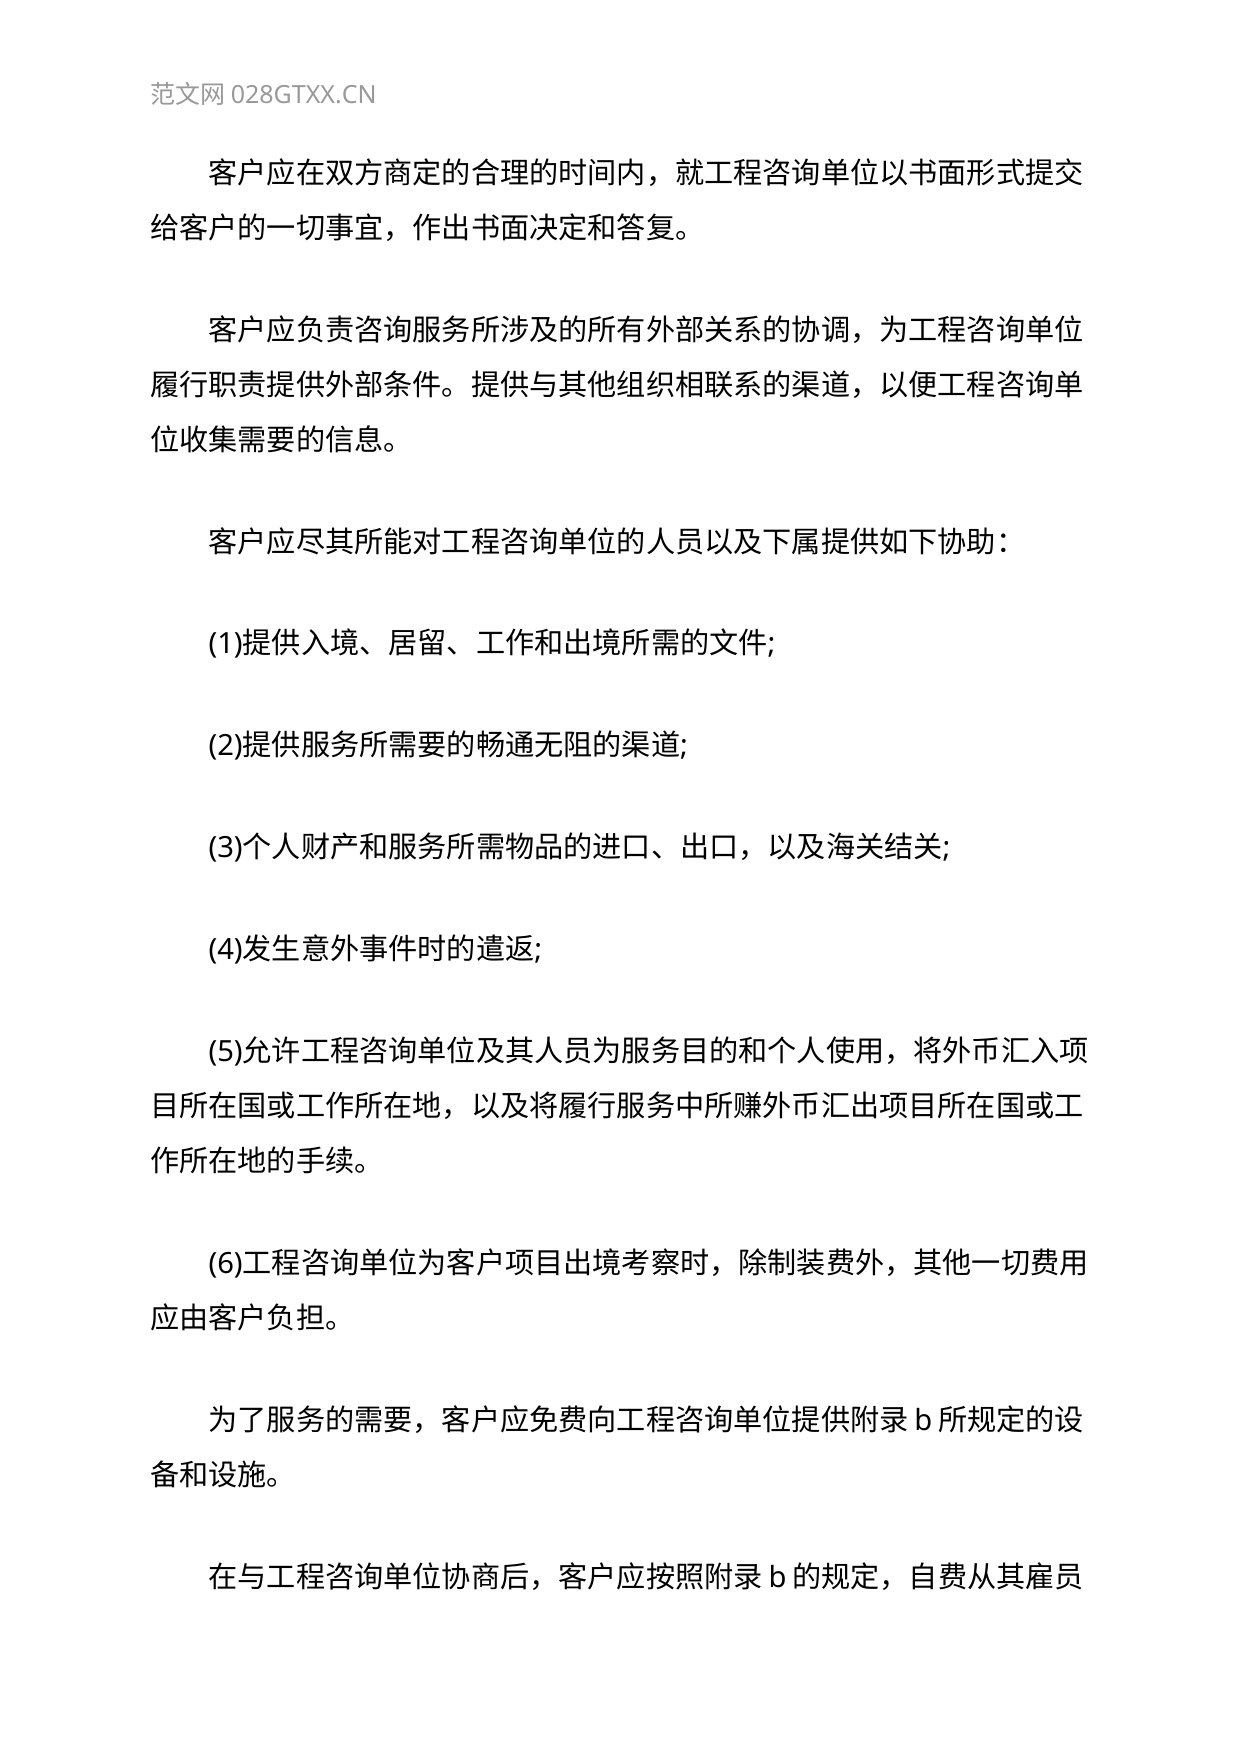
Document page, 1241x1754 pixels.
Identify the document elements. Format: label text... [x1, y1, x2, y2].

text 客户应尽其所能对工程咨询单位的人员以及下属提供如下协助： [150, 518, 1090, 561]
text (1)提供入境、居留、工作和出境所需的文件; [150, 620, 1090, 662]
text (5)允许工程咨询单位及其人员为服务目的和个人使用，将外币汇入项目所在国或工作所在地，以及将履行服务中所赚外币汇出项目所在国或工作所在地的手续。 [150, 1028, 1090, 1180]
text 客户应在双方商定的合理的时间内，就工程咨询单位以书面形式提交给客户的一切事宜，作出书面决定和答复。 [150, 150, 1090, 247]
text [150, 1553, 1090, 1596]
text (2)提供服务所需要的畅通无阻的渠道; [150, 722, 1090, 764]
text (6)工程咨询单位为客户项目出境考察时，除制装费外，其他一切费用应由客户负担。 [150, 1239, 1090, 1337]
text 客户应负责咨询服务所涉及的所有外部关系的协调，为工程咨询单位履行职责提供外部条件。提供与其他组织相联系的渠道，以便工程咨询单位收集需要的信息。 [150, 307, 1090, 459]
text (4)发生意外事件时的遣返; [150, 926, 1090, 968]
text (3)个人财产和服务所需物品的进口、出口，以及海关结关; [150, 824, 1090, 866]
text 为了服务的需要，客户应免费向工程咨询单位提供附录b所规定的设备和设施。 [150, 1396, 1090, 1494]
